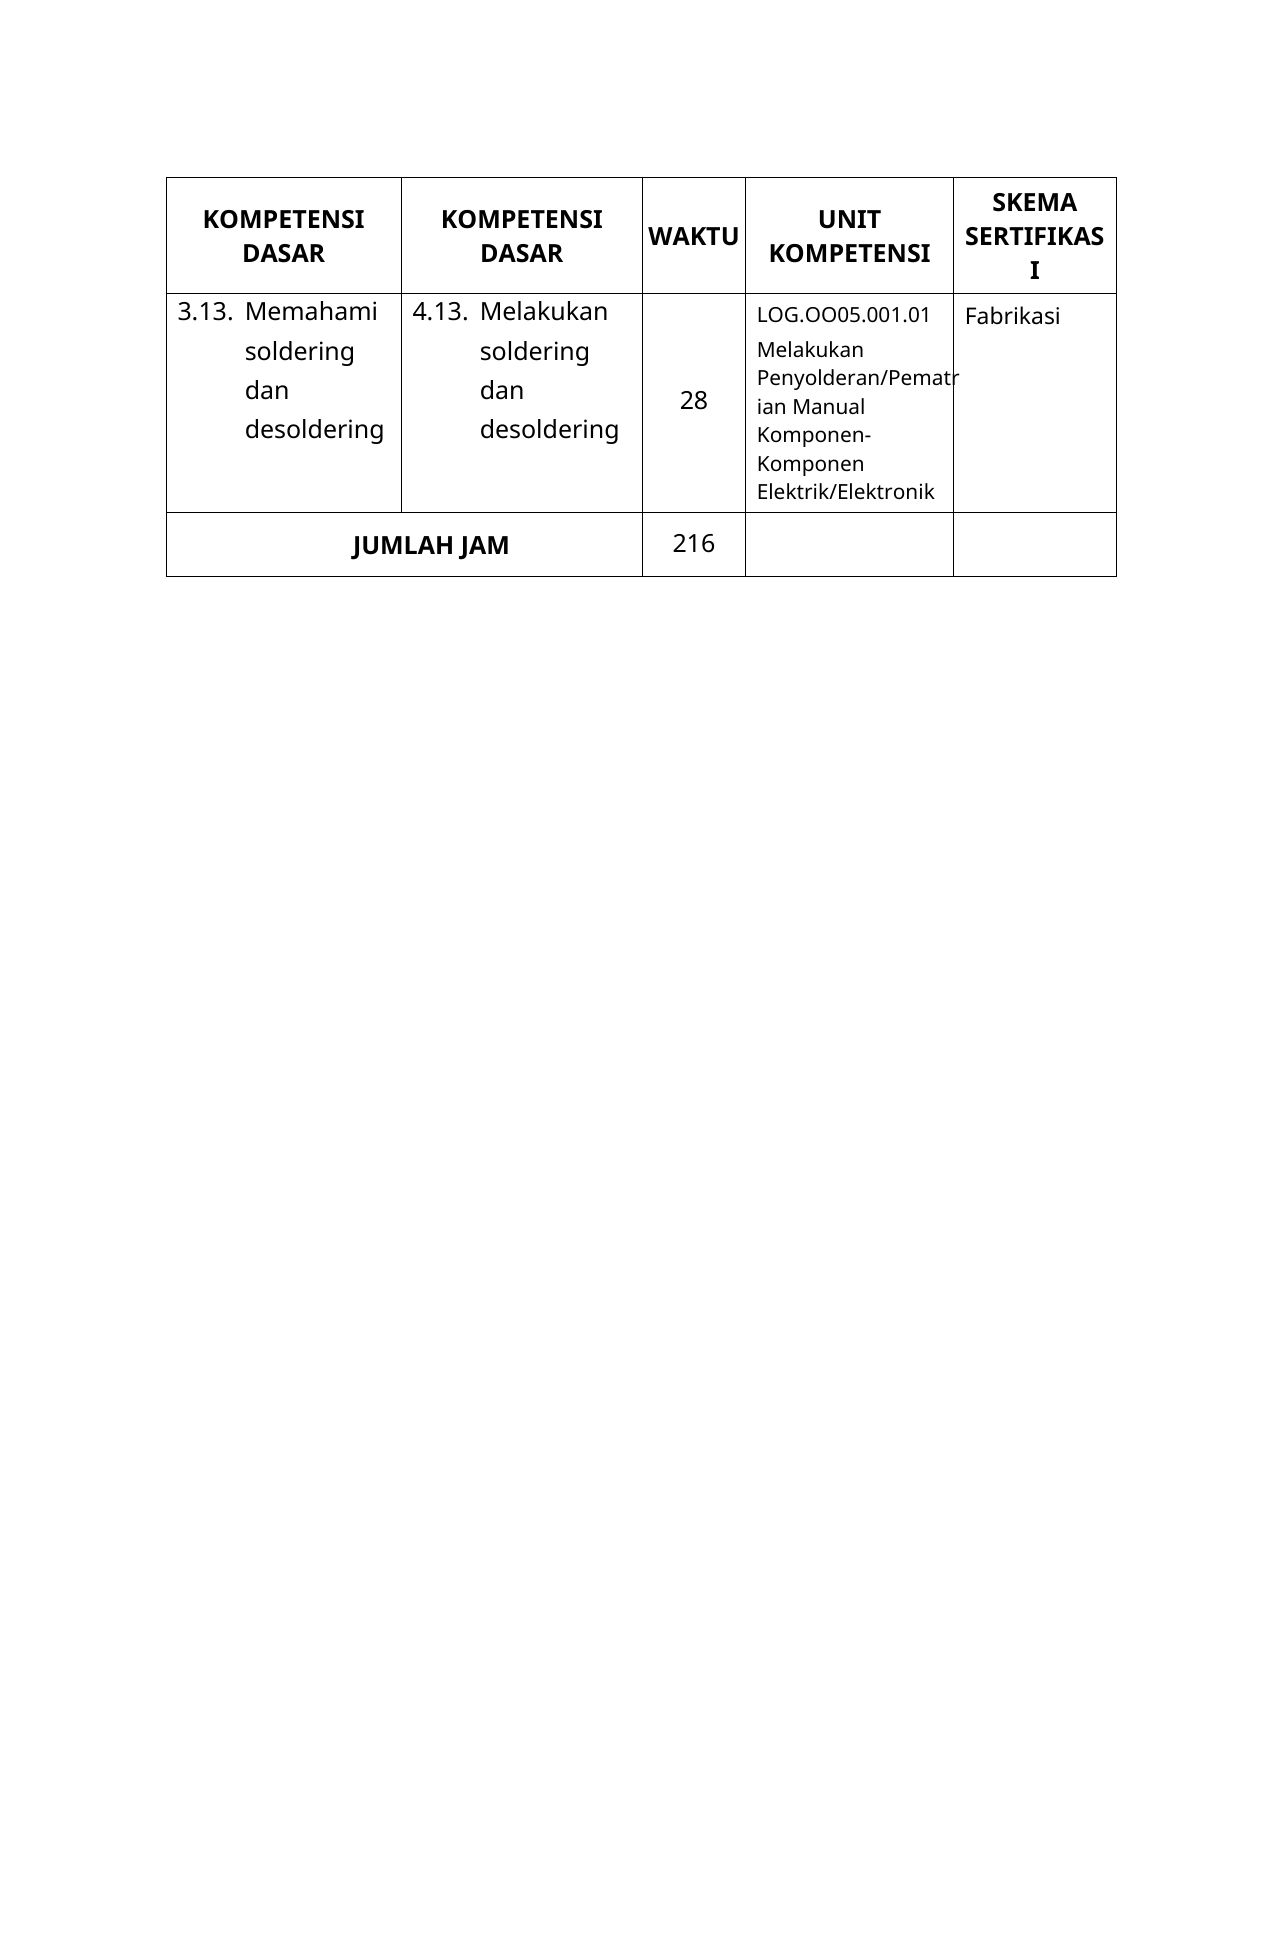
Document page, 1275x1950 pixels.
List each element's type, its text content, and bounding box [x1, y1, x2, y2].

table_header WAKTU [643, 178, 745, 293]
table_cell JUMLAH JAM [167, 513, 642, 576]
table_header UNIT KOMPETENSI [746, 178, 953, 293]
table_header KOMPETENSI DASAR [167, 178, 401, 293]
table_cell [746, 513, 953, 576]
table_cell 216 [643, 513, 745, 576]
table_cell LOG.OO05.001.01 Melakukan Penyolderan/Pematrian Manual Komponen-Komponen Elektrik/Elektronik [746, 294, 953, 512]
table_cell Fabrikasi [954, 294, 1116, 512]
table_cell Memahami soldering dan desoldering [167, 294, 401, 512]
table_cell [954, 513, 1116, 576]
table_header SKEMA SERTIFIKASI [954, 178, 1116, 293]
table_cell Melakukan soldering dan desoldering [402, 294, 642, 512]
table_cell 28 [643, 294, 745, 512]
table_header KOMPETENSI DASAR [402, 178, 642, 293]
